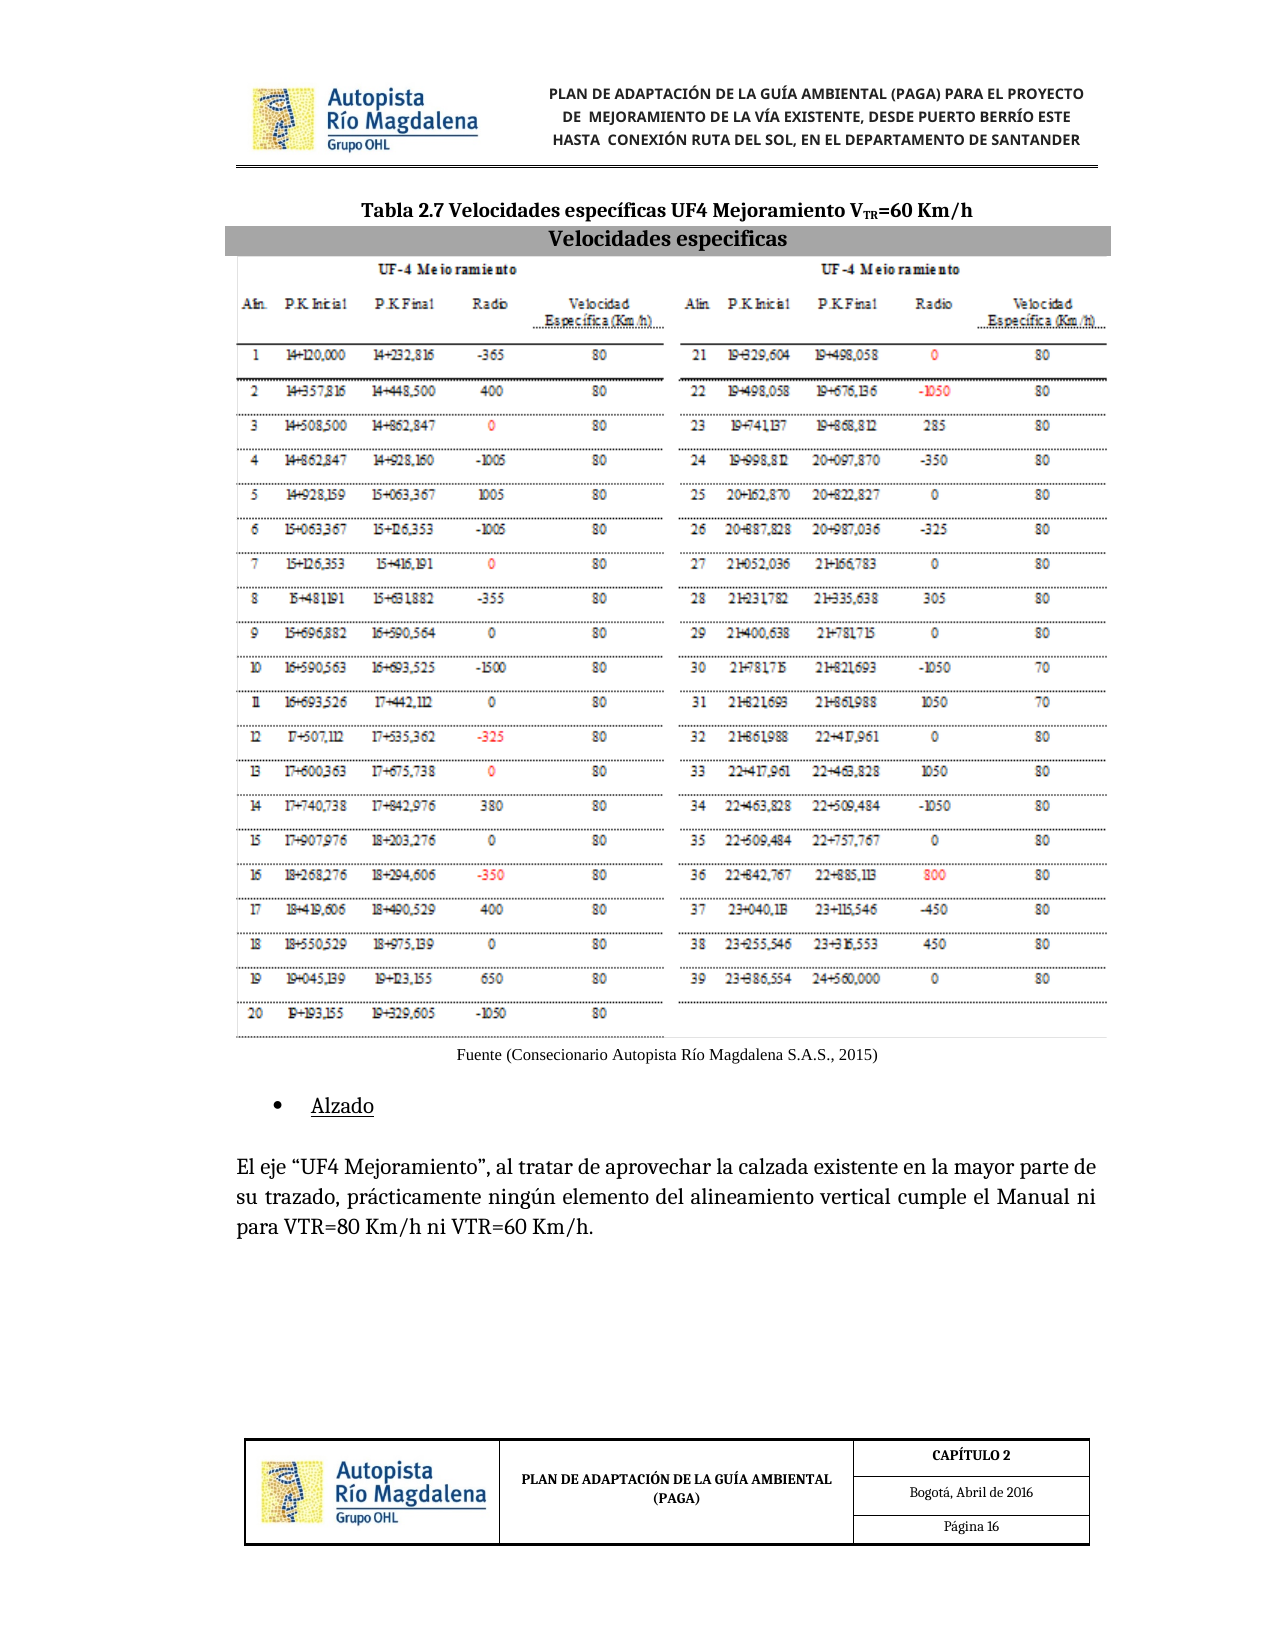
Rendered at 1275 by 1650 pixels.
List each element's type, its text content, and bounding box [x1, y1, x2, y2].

table_header Velocidades especificas [225, 226, 1111, 256]
subtitle Alzado [273, 1093, 1098, 1119]
table_cell [225, 256, 1111, 1045]
text Fuente [236, 1045, 1098, 1064]
picture [247, 73, 482, 158]
picture [236, 256, 1110, 1041]
picture [256, 1447, 490, 1531]
text El eje “UF4 Mejoramiento”, al tratar de aprovechar la calzada existente en la mayor parte de su trazado, prácticamente ningún elemento del alineamiento vertical cumple el Manual ni para VTR=80 Km/h ni VTR=60 Km/h. [236, 1153, 1098, 1240]
